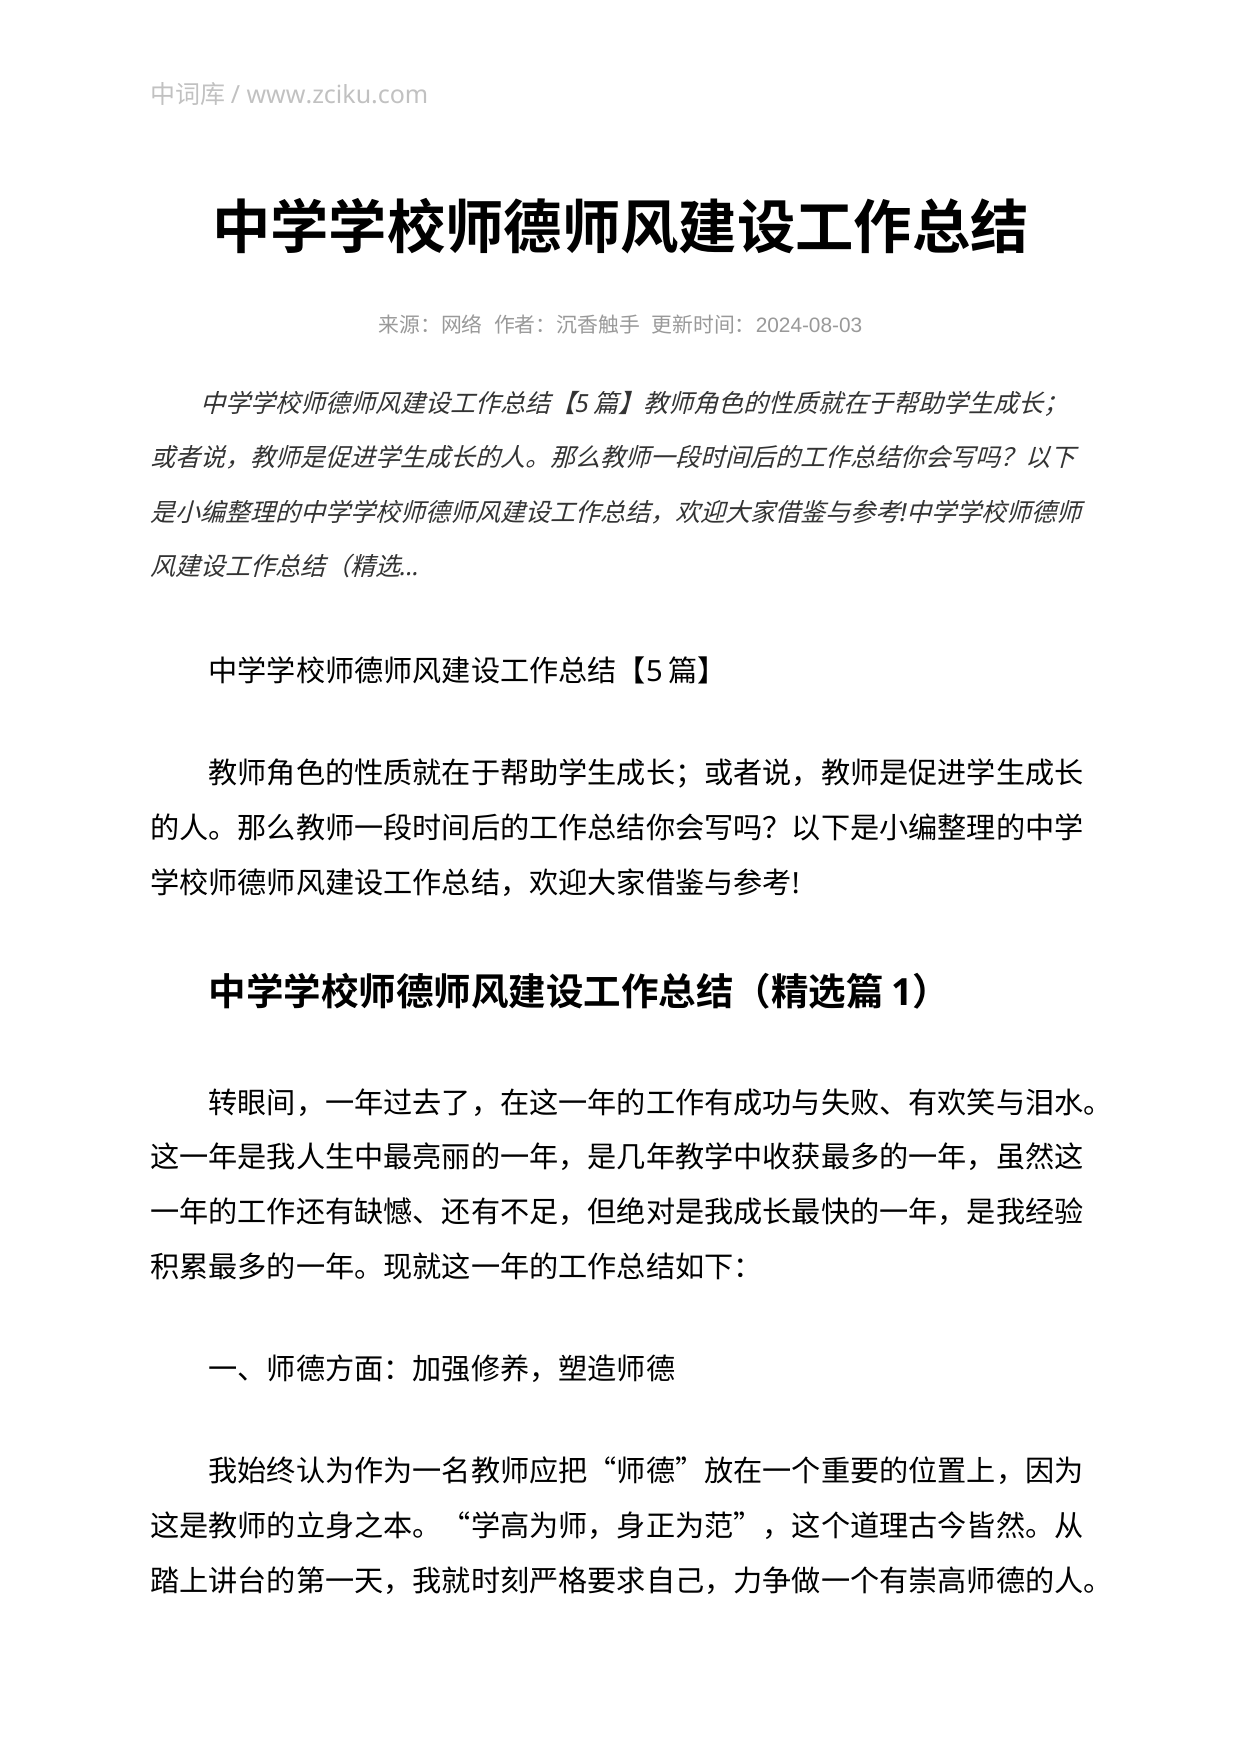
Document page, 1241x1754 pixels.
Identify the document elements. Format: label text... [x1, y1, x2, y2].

text 中学学校师德师风建设工作总结（精选篇1） [150, 962, 1090, 1016]
subtitle 中学学校师德师风建设工作总结 [150, 181, 1090, 266]
text 来源：网络 作者：沉香触手 更新时间：2024-08-03 [150, 313, 1090, 337]
text 中学学校师德师风建设工作总结【5篇】 [150, 648, 1090, 690]
text 一、师德方面：加强修养，塑造师德 [150, 1346, 1090, 1388]
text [150, 1447, 1090, 1599]
text 教师角色的性质就在于帮助学生成长；或者说，教师是促进学生成长的人。那么教师一段时间后的工作总结你会写吗？以下是小编整理的中学学校师德师风建设工作总结，欢迎大家借鉴与参考! [150, 750, 1090, 902]
text 转眼间，一年过去了，在这一年的工作有成功与失败、有欢笑与泪水。这一年是我人生中最亮丽的一年，是几年教学中收获最多的一年，虽然这一年的工作还有缺憾、还有不足，但绝对是我成长最快的一年，是我经验积累最多的一年。现就这一年的工作总结如下： [150, 1079, 1090, 1286]
text 中学学校师德师风建设工作总结【5篇】教师角色的性质就在于帮助学生成长；或者说，教师是促进学生成长的人。那么教师一段时间后的工作总结你会写吗？以下是小编整理的中学学校师德师风建设工作总结，欢迎大家借鉴与参考!中学学校师德师风建设工作总结（精选... [150, 383, 1090, 583]
